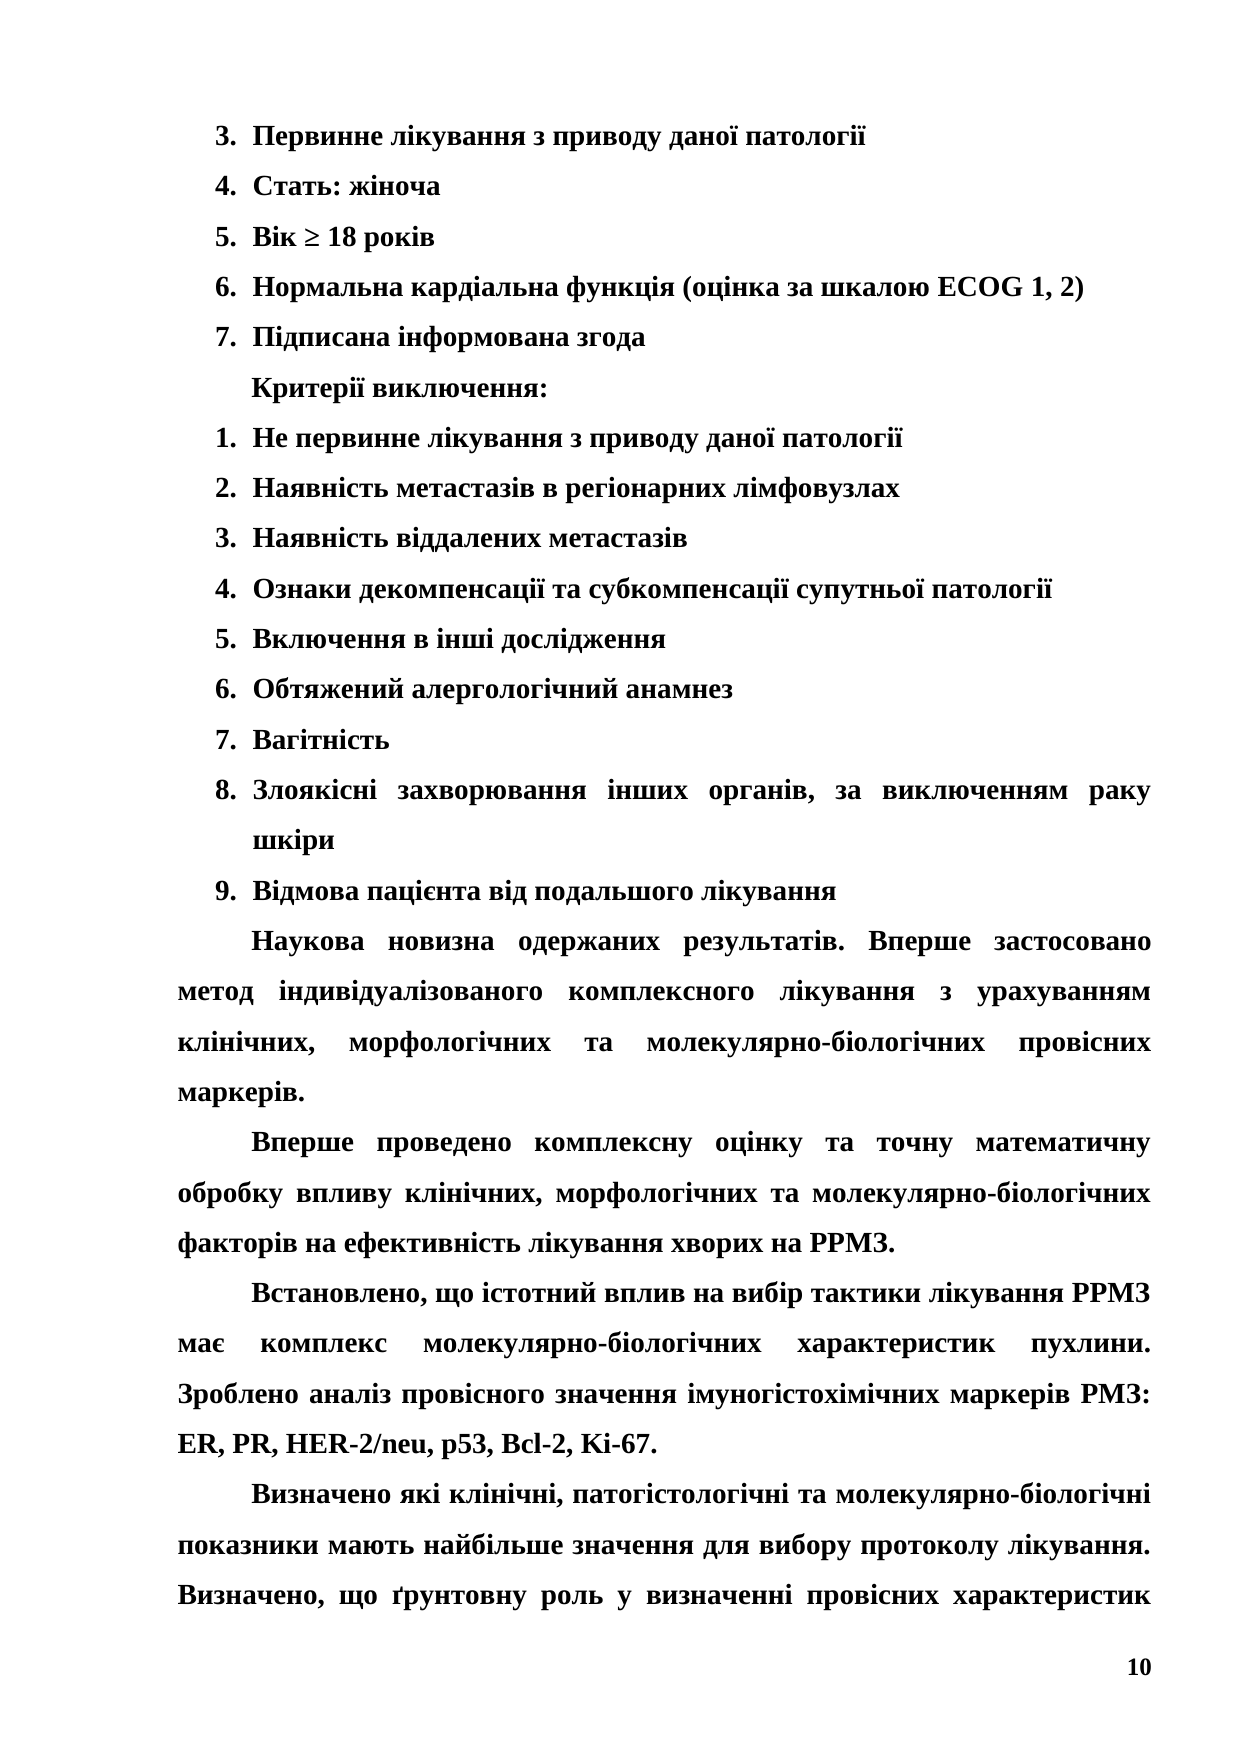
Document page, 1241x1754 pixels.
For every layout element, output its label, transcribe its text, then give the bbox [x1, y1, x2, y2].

text Встановлено, що істотний вплив на вибір тактики лікування РРМЗ має комплекс молекулярно-біологічних характеристик пухлини. Зроблено аналіз провісного значення імуногістохімічних маркерів РМЗ: ER, PR, HER-2/neu, p53, Bcl-2, Ki-67. [177, 1275, 1152, 1460]
list Вагітність [215, 722, 1152, 755]
list Відмова пацієнта від подальшого лікування [215, 873, 1152, 906]
list Наявність віддалених метастазів [215, 521, 1152, 554]
list Включення в інші дослідження [215, 621, 1152, 655]
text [177, 1477, 1152, 1611]
text Наукова новизна одержаних результатів. Вперше застосовано метод індивідуалізованого комплексного лікування з урахуванням клінічних, морфологічних та молекулярно-біологічних провісних маркерів. [177, 923, 1152, 1108]
list Підписана інформована згода [215, 319, 1152, 353]
list Злоякісні захворювання інших органів, за виключенням раку шкіри [215, 772, 1152, 856]
text Вперше проведено комплексну оцінку та точну математичну обробку впливу клінічних, морфологічних та молекулярно-біологічних факторів на ефективність лікування хворих на РРМЗ. [177, 1124, 1152, 1258]
list Не первинне лікування з приводу даної патології [215, 420, 1152, 453]
text Критерії виключення: [177, 370, 1152, 403]
list Стать: жіноча [215, 168, 1152, 202]
list Нормальна кардіальна функція (оцінка за шкалою ECOG 1, 2) [215, 269, 1152, 303]
list Вік ≥ 18 років [215, 219, 1152, 252]
list Первинне лікування з приводу даної патології [215, 118, 1152, 152]
list Ознаки декомпенсації та субкомпенсації супутньої патології [215, 571, 1152, 604]
list Наявність метастазів в регіонарних лімфовузлах [215, 470, 1152, 504]
list Обтяжений алергологічний анамнез [215, 672, 1152, 705]
